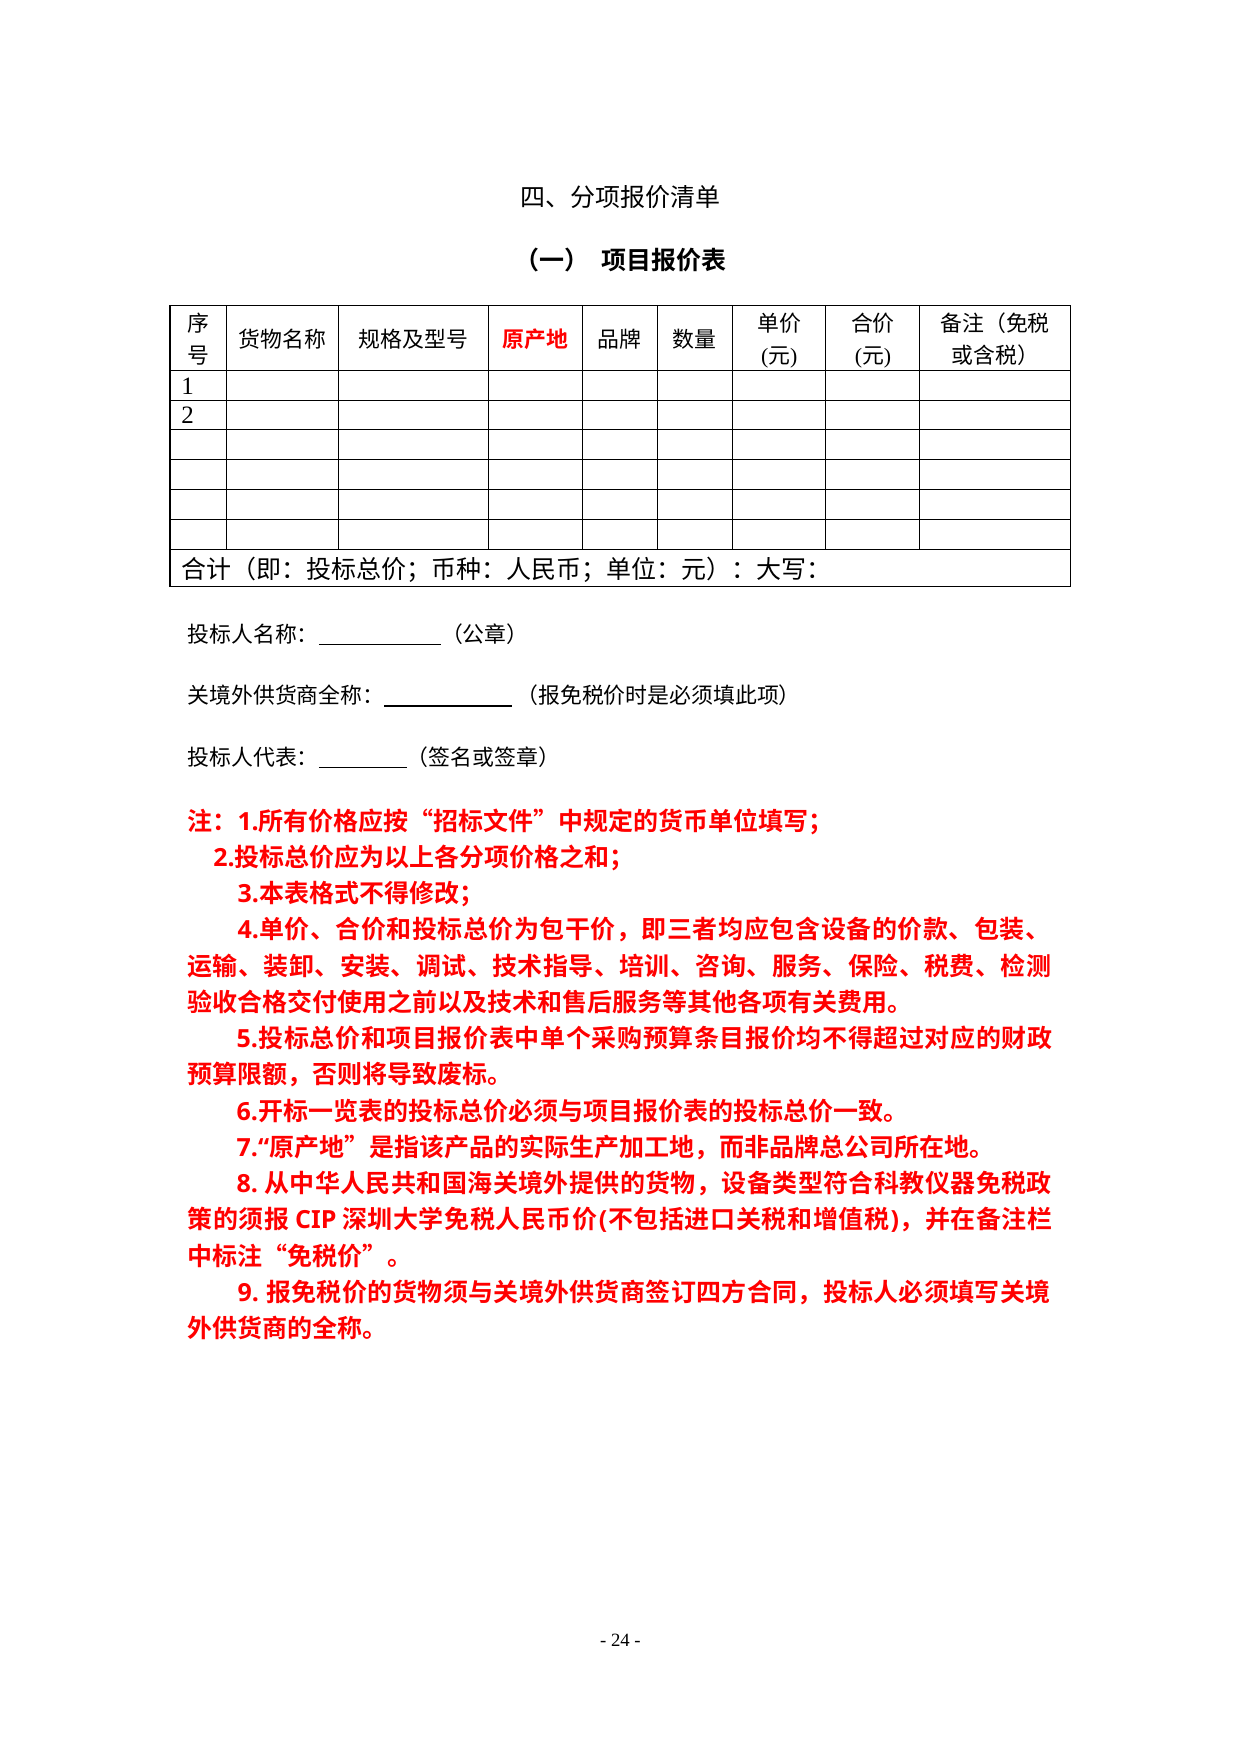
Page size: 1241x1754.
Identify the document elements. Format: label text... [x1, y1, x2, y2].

table_header 数量 [658, 306, 732, 370]
table_cell [733, 520, 825, 548]
table_cell [733, 371, 825, 399]
table_cell [227, 401, 338, 429]
table_cell [920, 401, 1070, 429]
table_cell [826, 520, 919, 548]
table_cell [171, 460, 226, 489]
text 关境外供货商全称： （报免税价时是必须填此项） [187, 678, 1053, 710]
table_cell [227, 371, 338, 399]
table_cell [733, 490, 825, 519]
table_cell [489, 371, 582, 399]
table_cell [920, 460, 1070, 489]
table_cell [826, 460, 919, 489]
text 2.投标总价应为以上各分项价格之和； [187, 837, 1053, 873]
table_header 序号 [171, 306, 226, 370]
table_cell 1 [171, 371, 226, 399]
table_cell [227, 520, 338, 548]
table_cell [583, 430, 657, 459]
table_cell [339, 520, 488, 548]
table_cell [171, 520, 226, 548]
table_cell [339, 430, 488, 459]
table_cell [339, 490, 488, 519]
text 8. 从中华人民共和国海关境外提供的货物，设备类型符合科教仪器免税政策的须报CIP深圳大学免税人民币价(不包括进口关税和增值税)，并在备注栏中标注“免税价”。 [187, 1163, 1053, 1272]
table_cell [733, 460, 825, 489]
text 注：1.所有价格应按“招标文件”中规定的货币单位填写； [187, 801, 1053, 837]
text 3.本表格式不得修改； [187, 873, 1053, 910]
table_cell [489, 401, 582, 429]
table_cell [658, 520, 732, 548]
table_cell [339, 371, 488, 399]
table_header 品牌 [583, 306, 657, 370]
table_cell [227, 430, 338, 459]
table_cell [826, 401, 919, 429]
list 项目报价表 [187, 240, 1053, 277]
table_cell [658, 371, 732, 399]
table_cell [658, 460, 732, 489]
table_cell [171, 430, 226, 459]
table_cell [583, 371, 657, 399]
table_cell [733, 401, 825, 429]
text 投标人代表： （签名或签章） [187, 739, 1053, 771]
table_cell [339, 460, 488, 489]
table_cell [489, 520, 582, 548]
table_cell [920, 371, 1070, 399]
table_cell [733, 430, 825, 459]
table_header 备注（免税或含税） [920, 306, 1070, 370]
table_cell [227, 460, 338, 489]
table_cell [658, 401, 732, 429]
table_cell [489, 460, 582, 489]
table_header 原产地 [489, 306, 582, 370]
text 5.投标总价和项目报价表中单个采购预算条目报价均不得超过对应的财政预算限额，否则将导致废标。 [187, 1018, 1053, 1091]
text 7.“原产地”是指该产品的实际生产加工地，而非品牌总公司所在地。 [187, 1127, 1053, 1163]
table_header 合价(元) [826, 306, 919, 370]
table_cell [583, 490, 657, 519]
table_header 货物名称 [227, 306, 338, 370]
table_cell [826, 430, 919, 459]
table_cell [658, 430, 732, 459]
text 9. 报免税价的货物须与关境外供货商签订四方合同，投标人必须填写关境外供货商的全称。 [187, 1272, 1053, 1345]
table_cell 合计（即：投标总价；币种：人民币；单位：元）：大写： [171, 550, 1070, 586]
table_cell [583, 401, 657, 429]
text 4.单价、合价和投标总价为包干价，即三者均应包含设备的价款、包装、运输、装卸、安装、调试、技术指导、培训、咨询、服务、保险、税费、检测、验收合格交付使用之前以及技术和售后服务等其他各项有关费用。 [187, 910, 1053, 1018]
table_cell [339, 401, 488, 429]
table_cell [826, 371, 919, 399]
subtitle 四、分项报价清单 [187, 177, 1053, 213]
table_cell [658, 490, 732, 519]
table_cell [920, 430, 1070, 459]
table_cell [583, 460, 657, 489]
table_cell [920, 490, 1070, 519]
table_cell [489, 430, 582, 459]
table_cell [920, 520, 1070, 548]
table_cell [583, 520, 657, 548]
table_cell [171, 490, 226, 519]
table_header 规格及型号 [339, 306, 488, 370]
table_header 单价(元) [733, 306, 825, 370]
text 6.开标一览表的投标总价必须与项目报价表的投标总价一致。 [187, 1091, 1053, 1127]
table_cell [826, 490, 919, 519]
table_cell 2 [171, 401, 226, 429]
text 投标人名称： （公章） [187, 617, 1053, 648]
table_cell [227, 490, 338, 519]
table_cell [489, 490, 582, 519]
